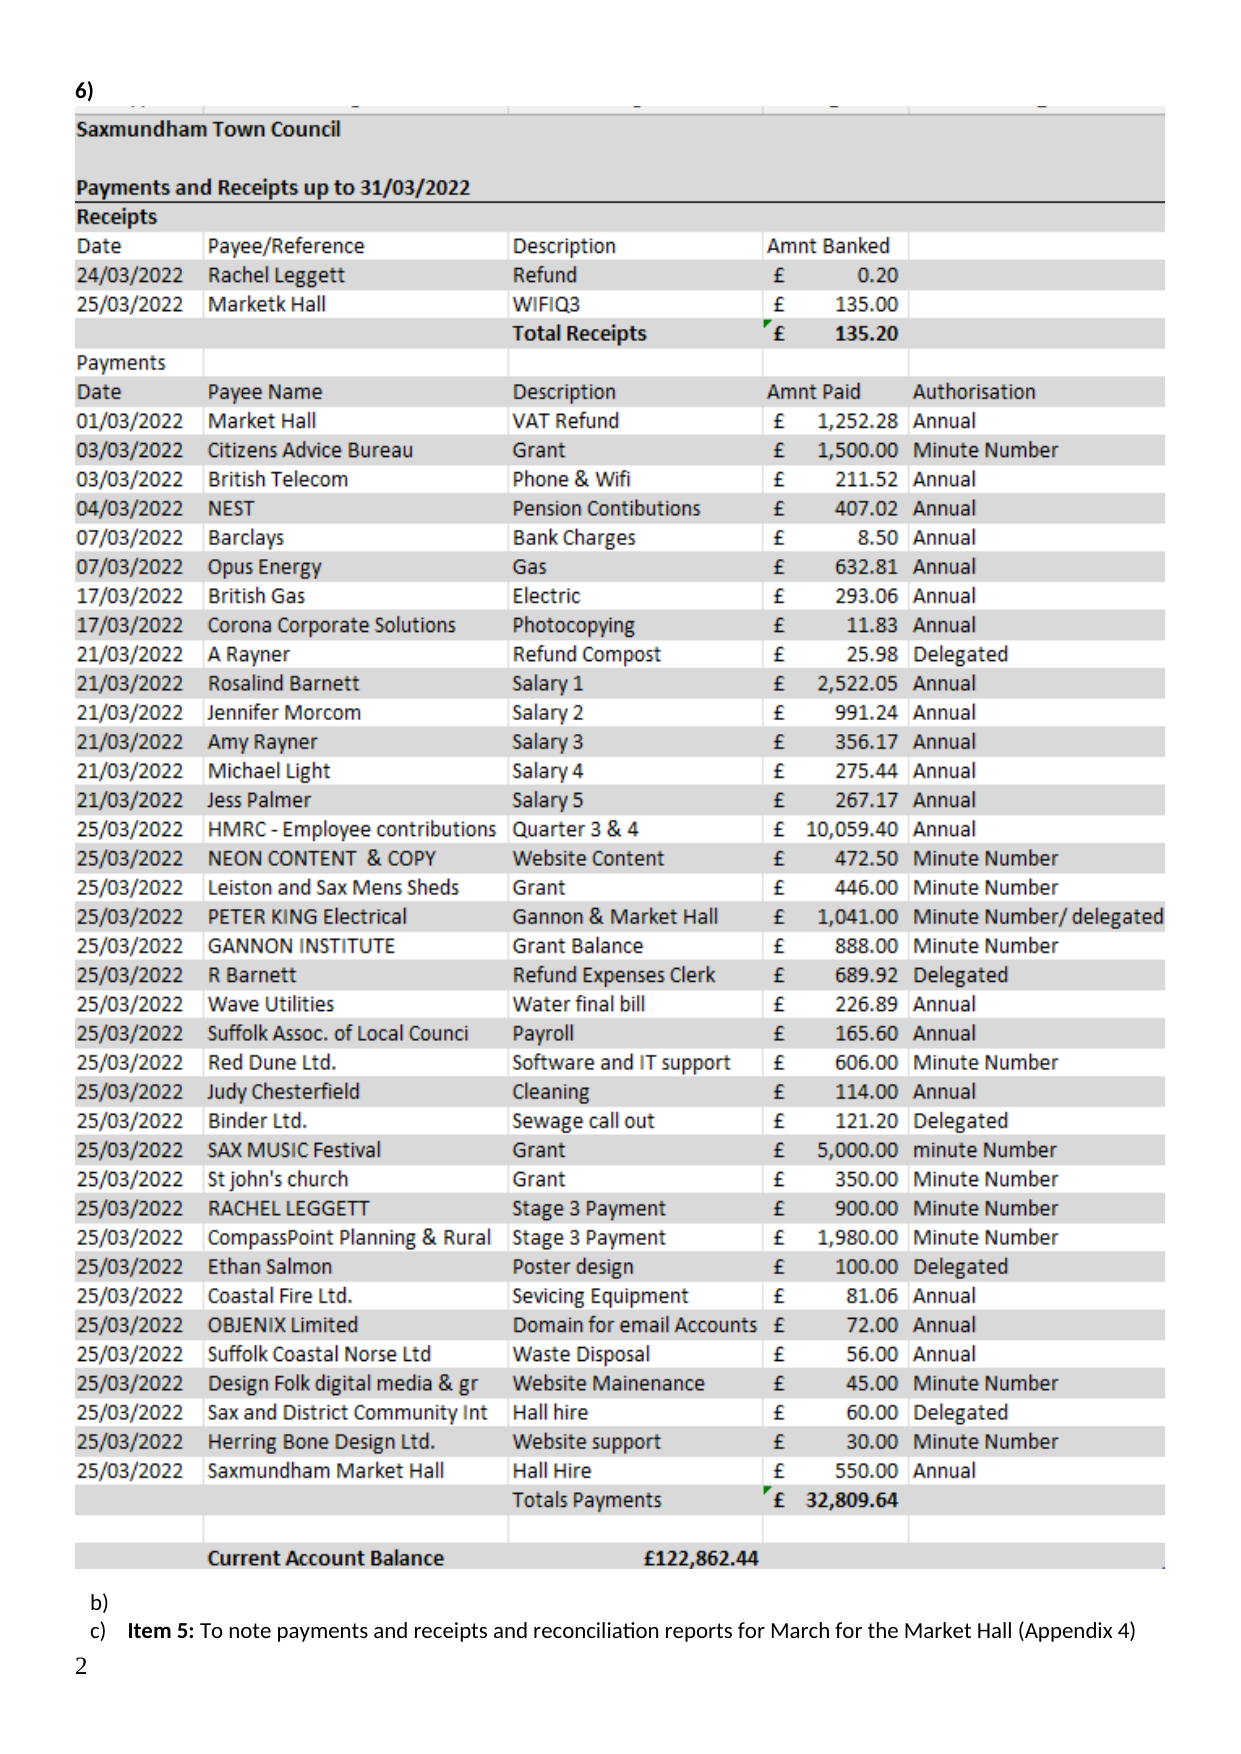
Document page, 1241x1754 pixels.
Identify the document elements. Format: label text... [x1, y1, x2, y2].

list Item 5: To note payments and receipts and reconciliation reports for March for the Market Hall (Appendix 4) [90, 1616, 1147, 1644]
picture [75, 106, 1166, 1569]
